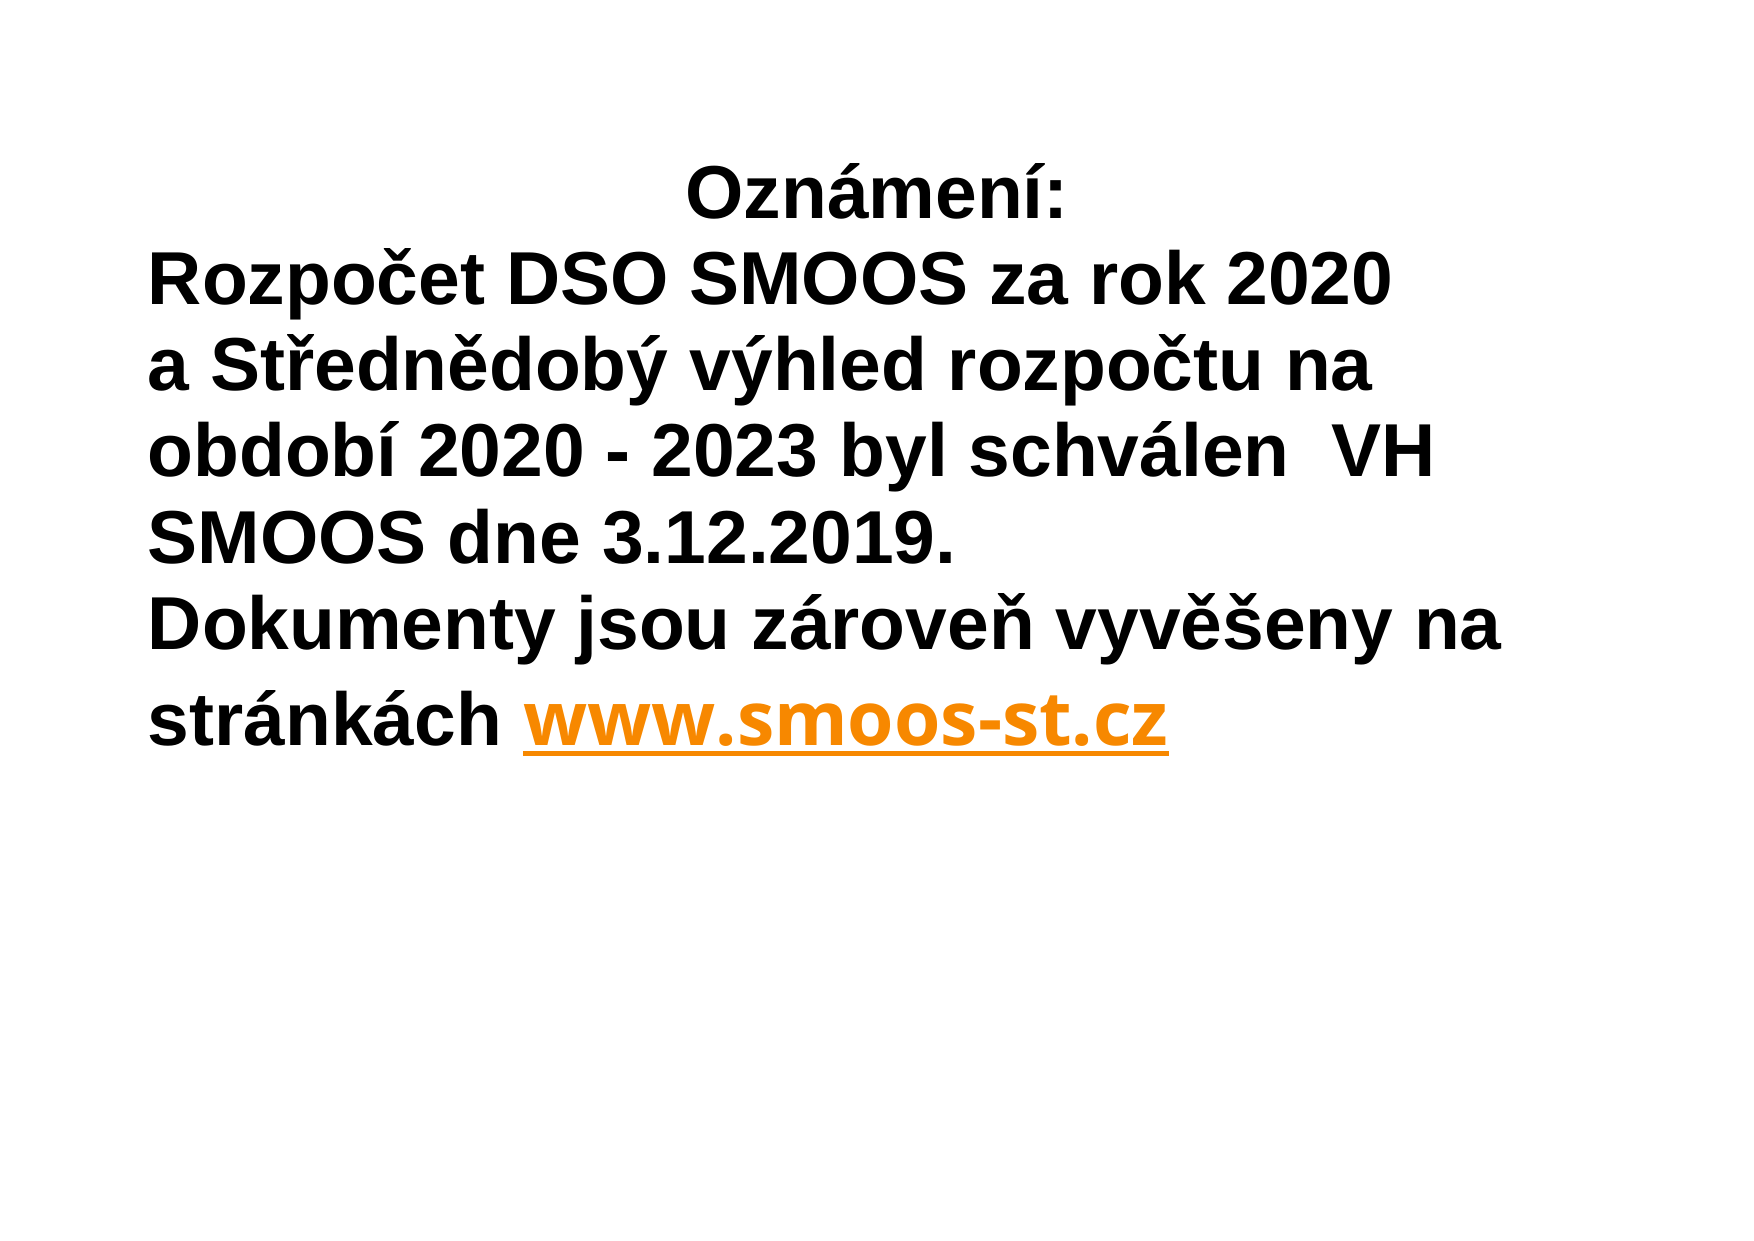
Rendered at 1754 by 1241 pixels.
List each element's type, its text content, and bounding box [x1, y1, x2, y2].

text Rozpočet DSO SMOOS za rok 2020 a Střednědobý výhled rozpočtu na období 2020 - 2023 byl schválen VH SMOOS dne 3.12.2019. [148, 234, 1606, 579]
text Oznámení: [148, 148, 1606, 234]
text Dokumenty jsou zároveň vyvěšeny na stránkách www.smoos-st.cz [148, 579, 1606, 767]
